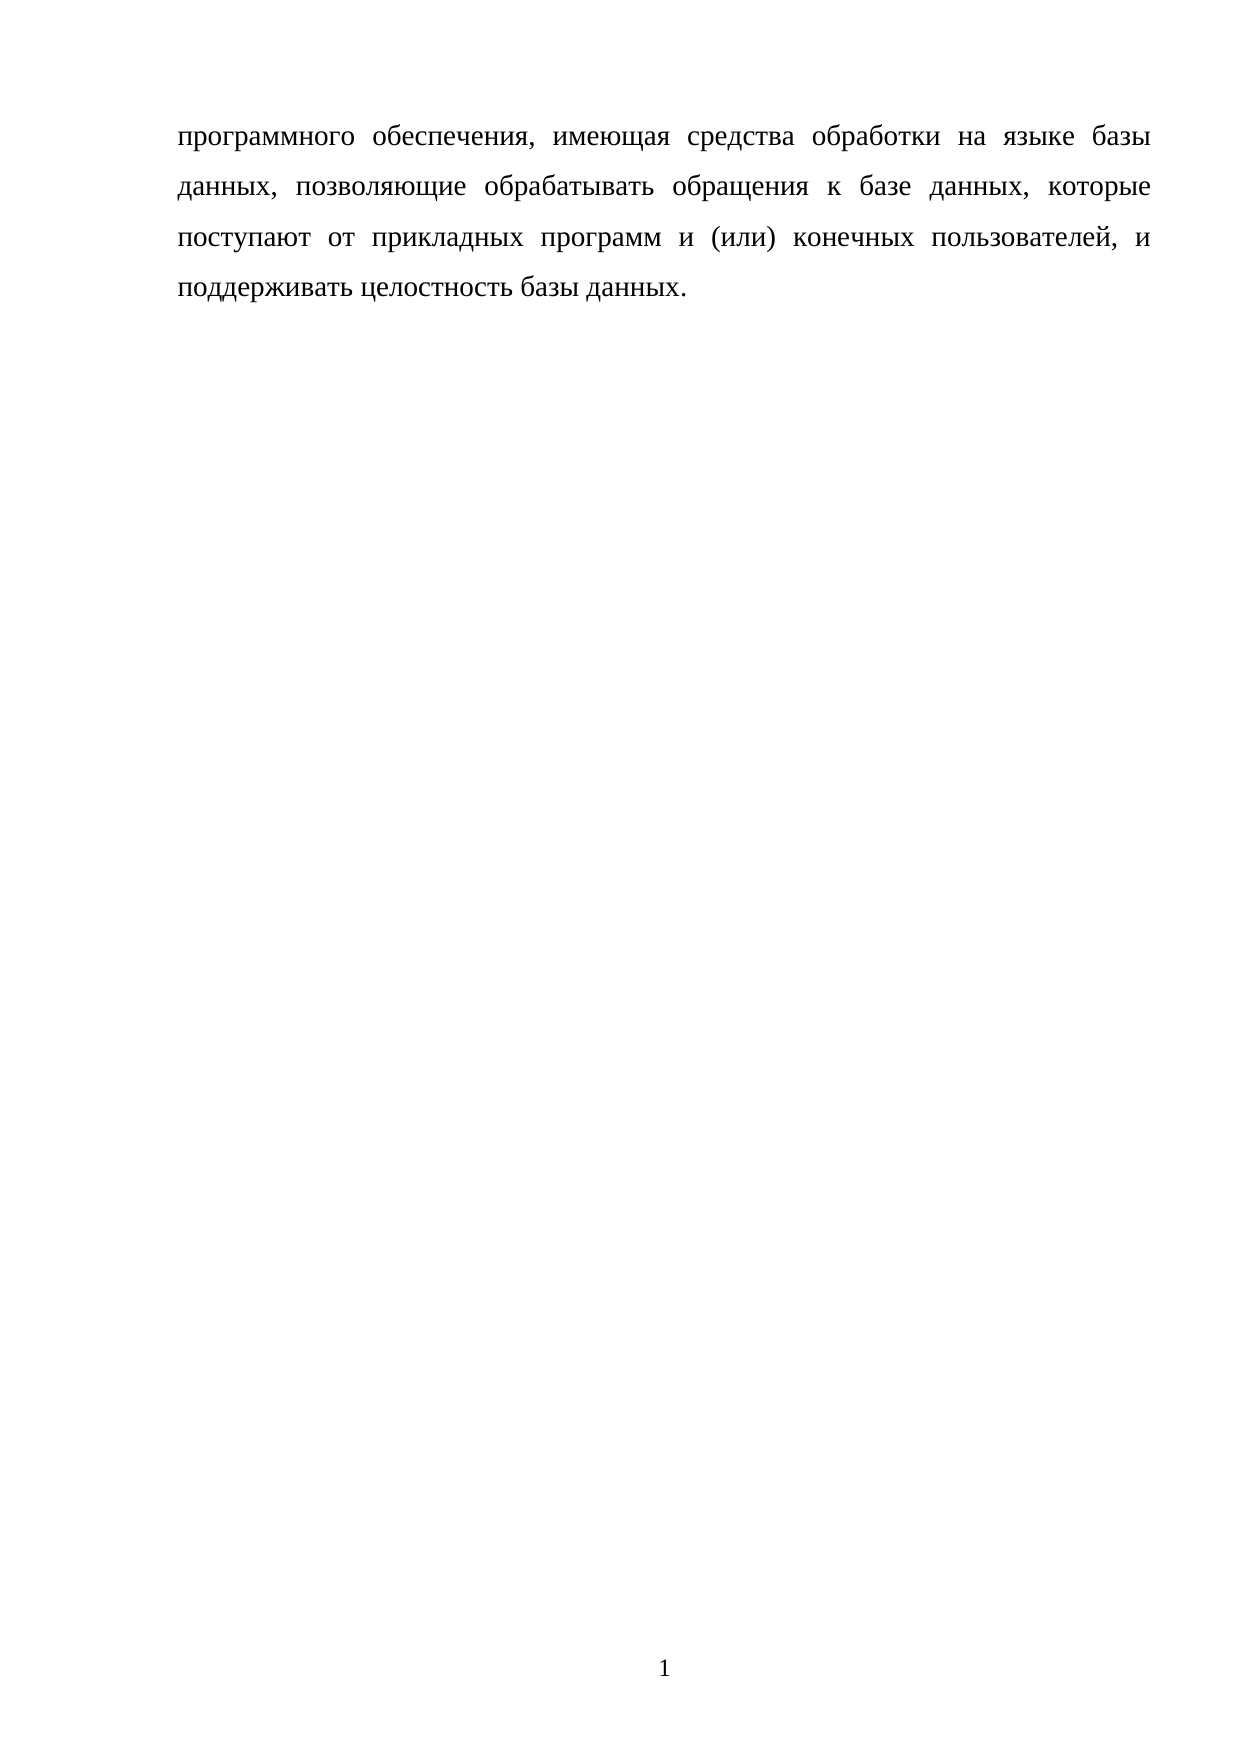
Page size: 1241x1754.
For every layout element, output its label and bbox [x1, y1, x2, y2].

text [177, 118, 1152, 303]
